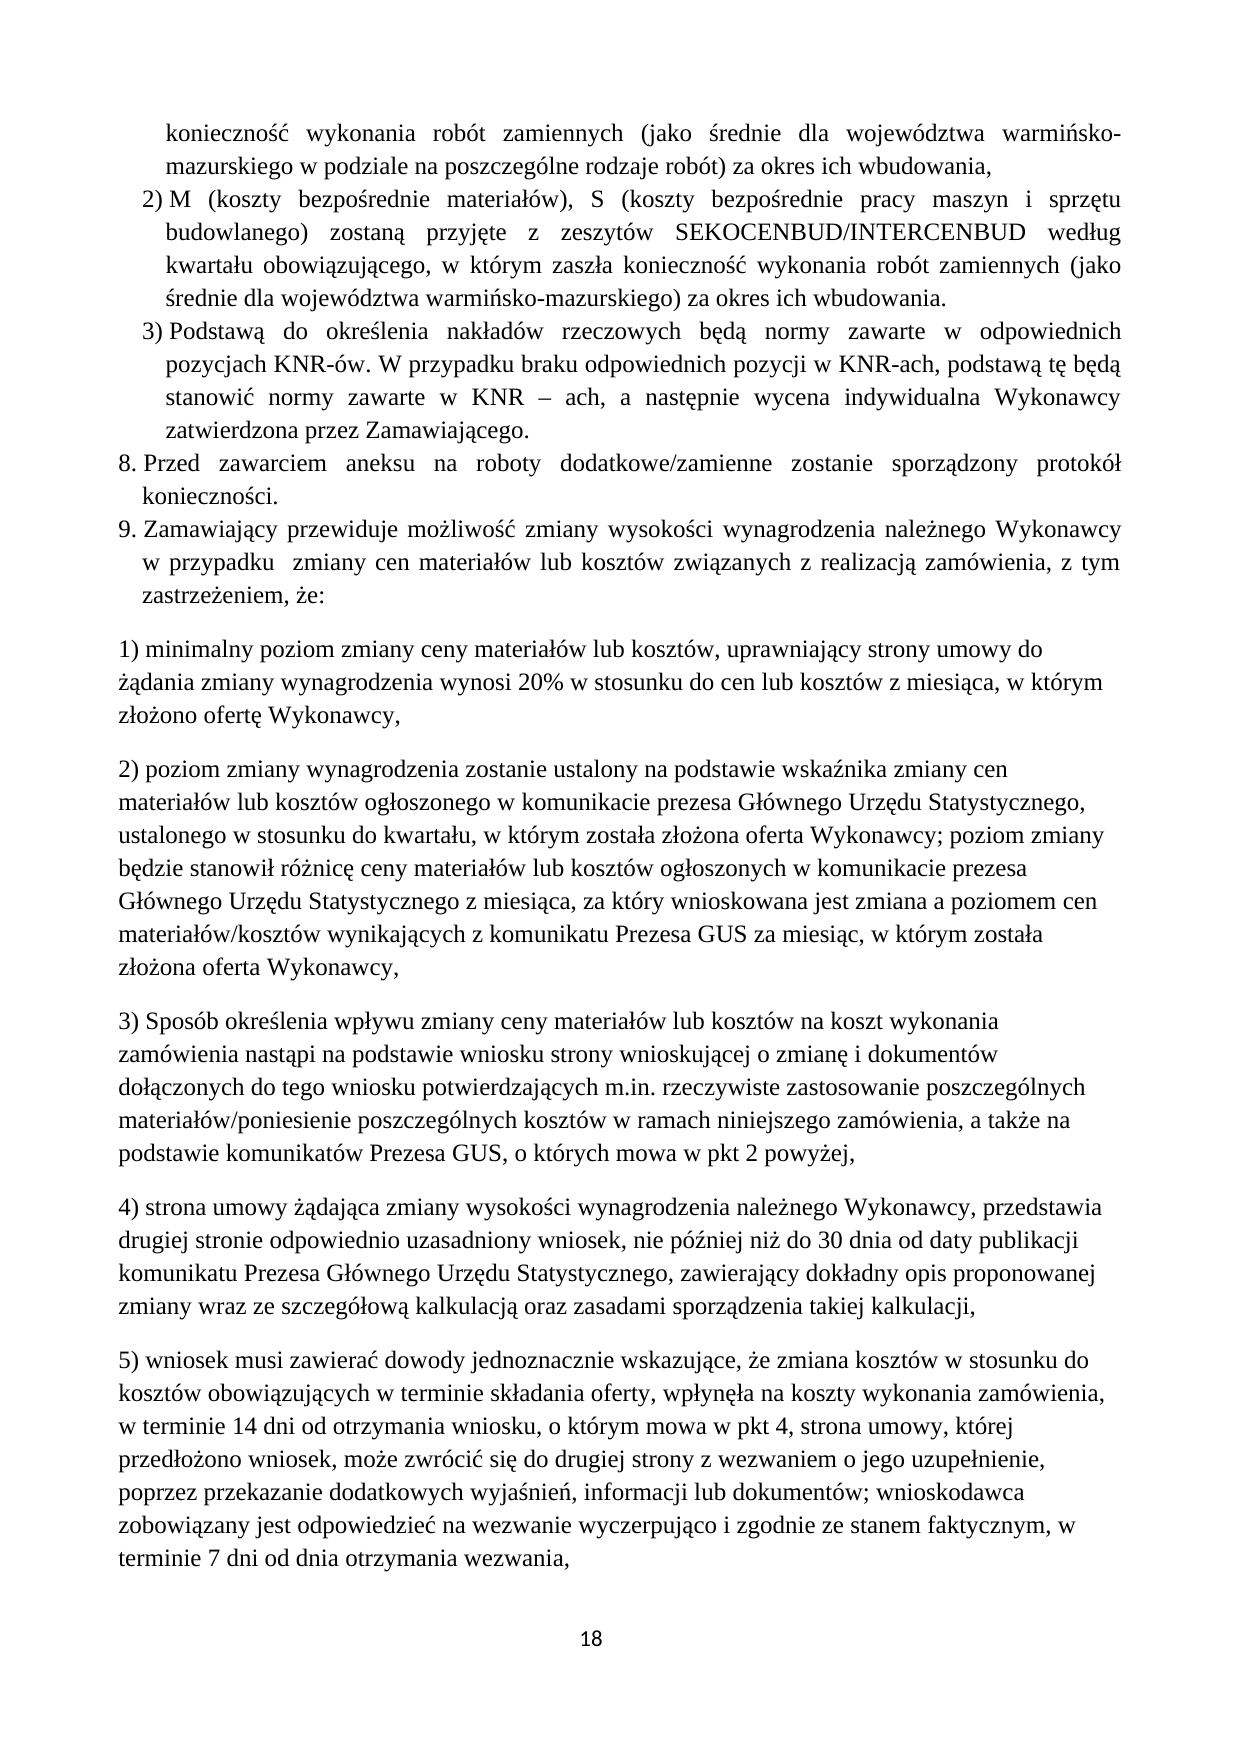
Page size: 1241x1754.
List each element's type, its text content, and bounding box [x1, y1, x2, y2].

list Zamawiający przewiduje możliwość zmiany wysokości wynagrodzenia należnego Wykonawcy w przypadku zmiany cen materiałów lub kosztów związanych z realizacją zamówienia, z tym zastrzeżeniem, że: [118, 514, 1122, 609]
list Przed zawarciem aneksu na roboty dodatkowe/zamienne zostanie sporządzony protokół konieczności. [118, 448, 1122, 510]
text 4) strona umowy żądająca zmiany wysokości wynagrodzenia należnego Wykonawcy, przedstawia drugiej stronie odpowiednio uzasadniony wniosek, nie później niż do 30 dnia od daty publikacji komunikatu Prezesa Głównego Urzędu Statystycznego, zawierający dokładny opis proponowanej zmiany wraz ze szczegółową kalkulacją oraz zasadami sporządzenia takiej kalkulacji, [118, 1192, 1122, 1320]
text 1) minimalny poziom zmiany ceny materiałów lub kosztów, uprawniający strony umowy do żądania zmiany wynagrodzenia wynosi 20% w stosunku do cen lub kosztów z miesiąca, w którym złożono ofertę Wykonawcy, [118, 634, 1122, 729]
text 5) wniosek musi zawierać dowody jednoznacznie wskazujące, że zmiana kosztów w stosunku do kosztów obowiązujących w terminie składania oferty, wpłynęła na koszty wykonania zamówienia, w terminie 14 dni od otrzymania wniosku, o którym mowa w pkt 4, strona umowy, której przedłożono wniosek, może zwrócić się do drugiej strony z wezwaniem o jego uzupełnienie, poprzez przekazanie dodatkowych wyjaśnień, informacji lub dokumentów; wnioskodawca zobowiązany jest odpowiedzieć na wezwanie wyczerpująco i zgodnie ze stanem faktycznym, w terminie 7 dni od dnia otrzymania wezwania, [118, 1345, 1122, 1572]
list Podstawą do określenia nakładów rzeczowych będą normy zawarte w odpowiednich pozycjach KNR-ów. W przypadku braku odpowiednich pozycji w KNR-ach, podstawą tę będą stanowić normy zawarte w KNR – ach, a następnie wycena indywidualna Wykonawcy zatwierdzona przez Zamawiającego. [142, 316, 1122, 444]
text 2) poziom zmiany wynagrodzenia zostanie ustalony na podstawie wskaźnika zmiany cen materiałów lub kosztów ogłoszonego w komunikacie prezesa Głównego Urzędu Statystycznego, ustalonego w stosunku do kwartału, w którym została złożona oferta Wykonawcy; poziom zmiany będzie stanowił różnicę ceny materiałów lub kosztów ogłoszonych w komunikacie prezesa Głównego Urzędu Statystycznego z miesiąca, za który wnioskowana jest zmiana a poziomem cen materiałów/kosztów wynikających z komunikatu Prezesa GUS za miesiąc, w którym została złożona oferta Wykonawcy, [118, 754, 1122, 981]
list M (koszty bezpośrednie materiałów), S (koszty bezpośrednie pracy maszyn i sprzętu budowlanego) zostaną przyjęte z zeszytów SEKOCENBUD/INTERCENBUD według kwartału obowiązującego, w którym zaszła konieczność wykonania robót zamiennych (jako średnie dla województwa warmińsko-mazurskiego) za okres ich wbudowania. [142, 184, 1122, 312]
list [142, 118, 1122, 180]
text 3) Sposób określenia wpływu zmiany ceny materiałów lub kosztów na koszt wykonania zamówienia nastąpi na podstawie wniosku strony wnioskującej o zmianę i dokumentów dołączonych do tego wniosku potwierdzających m.in. rzeczywiste zastosowanie poszczególnych materiałów/poniesienie poszczególnych kosztów w ramach niniejszego zamówienia, a także na podstawie komunikatów Prezesa GUS, o których mowa w pkt 2 powyżej, [118, 1006, 1122, 1167]
